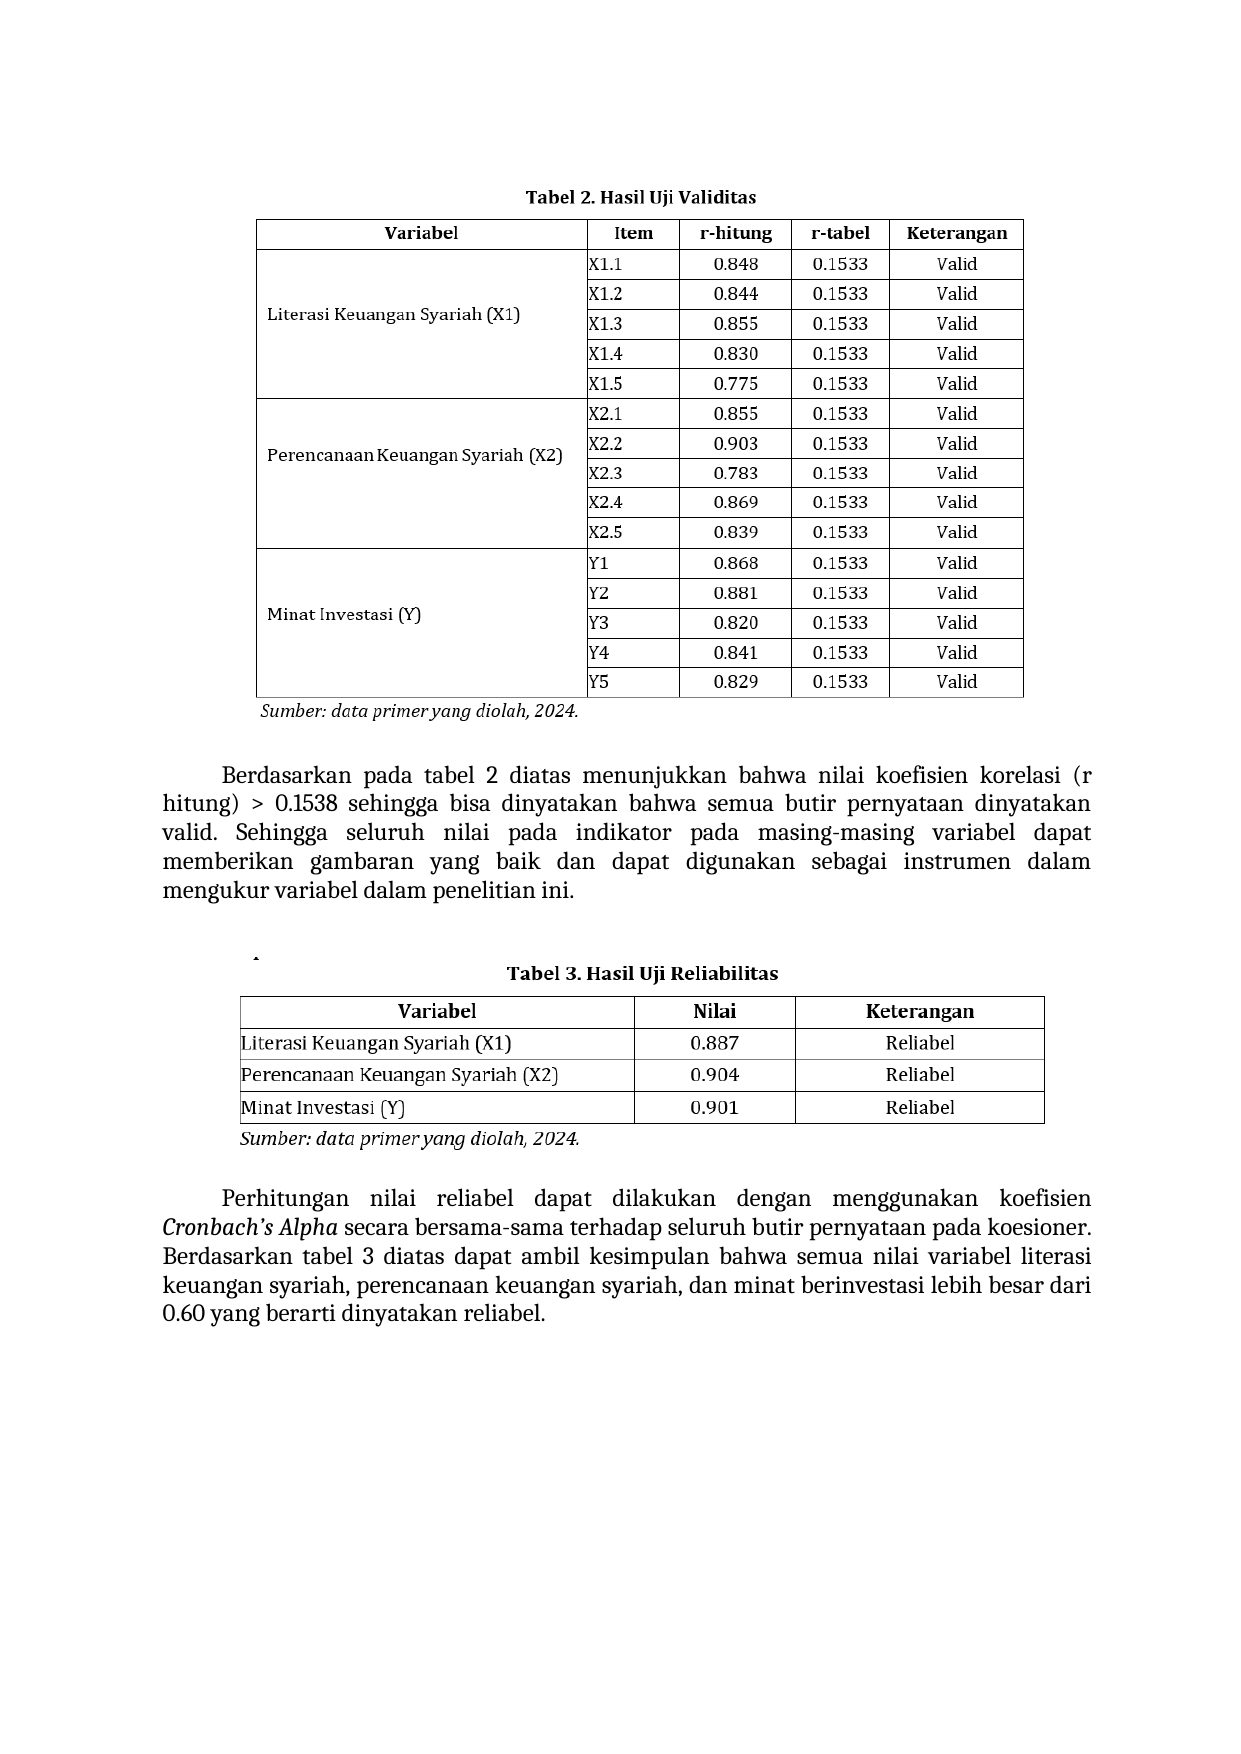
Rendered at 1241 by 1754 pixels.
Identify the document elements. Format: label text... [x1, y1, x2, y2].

picture [228, 166, 1056, 732]
text Berdasarkan pada tabel 2 diatas menunjukkan bahwa nilai koefisien korelasi (r hitung) > 0.1538 sehingga bisa dinyatakan bahwa semua butir pernyataan dinyatakan valid. Sehingga seluruh nilai pada indikator pada masing-masing variabel dapat memberikan gambaran yang baik dan dapat digunakan sebagai instrumen dalam mengukur variabel dalam penelitian ini. [162, 761, 1092, 904]
picture [209, 957, 1090, 1156]
text Perhitungan nilai reliabel dapat dilakukan dengan menggunakan koefisien Cronbach’s Alpha secara bersama-sama terhadap seluruh butir pernyataan pada koesioner. Berdasarkan tabel 3 diatas dapat ambil kesimpulan bahwa semua nilai variabel literasi keuangan syariah, perencanaan keuangan syariah, dan minat berinvestasi lebih besar dari 0.60 yang berarti dinyatakan reliabel. [162, 1184, 1092, 1328]
